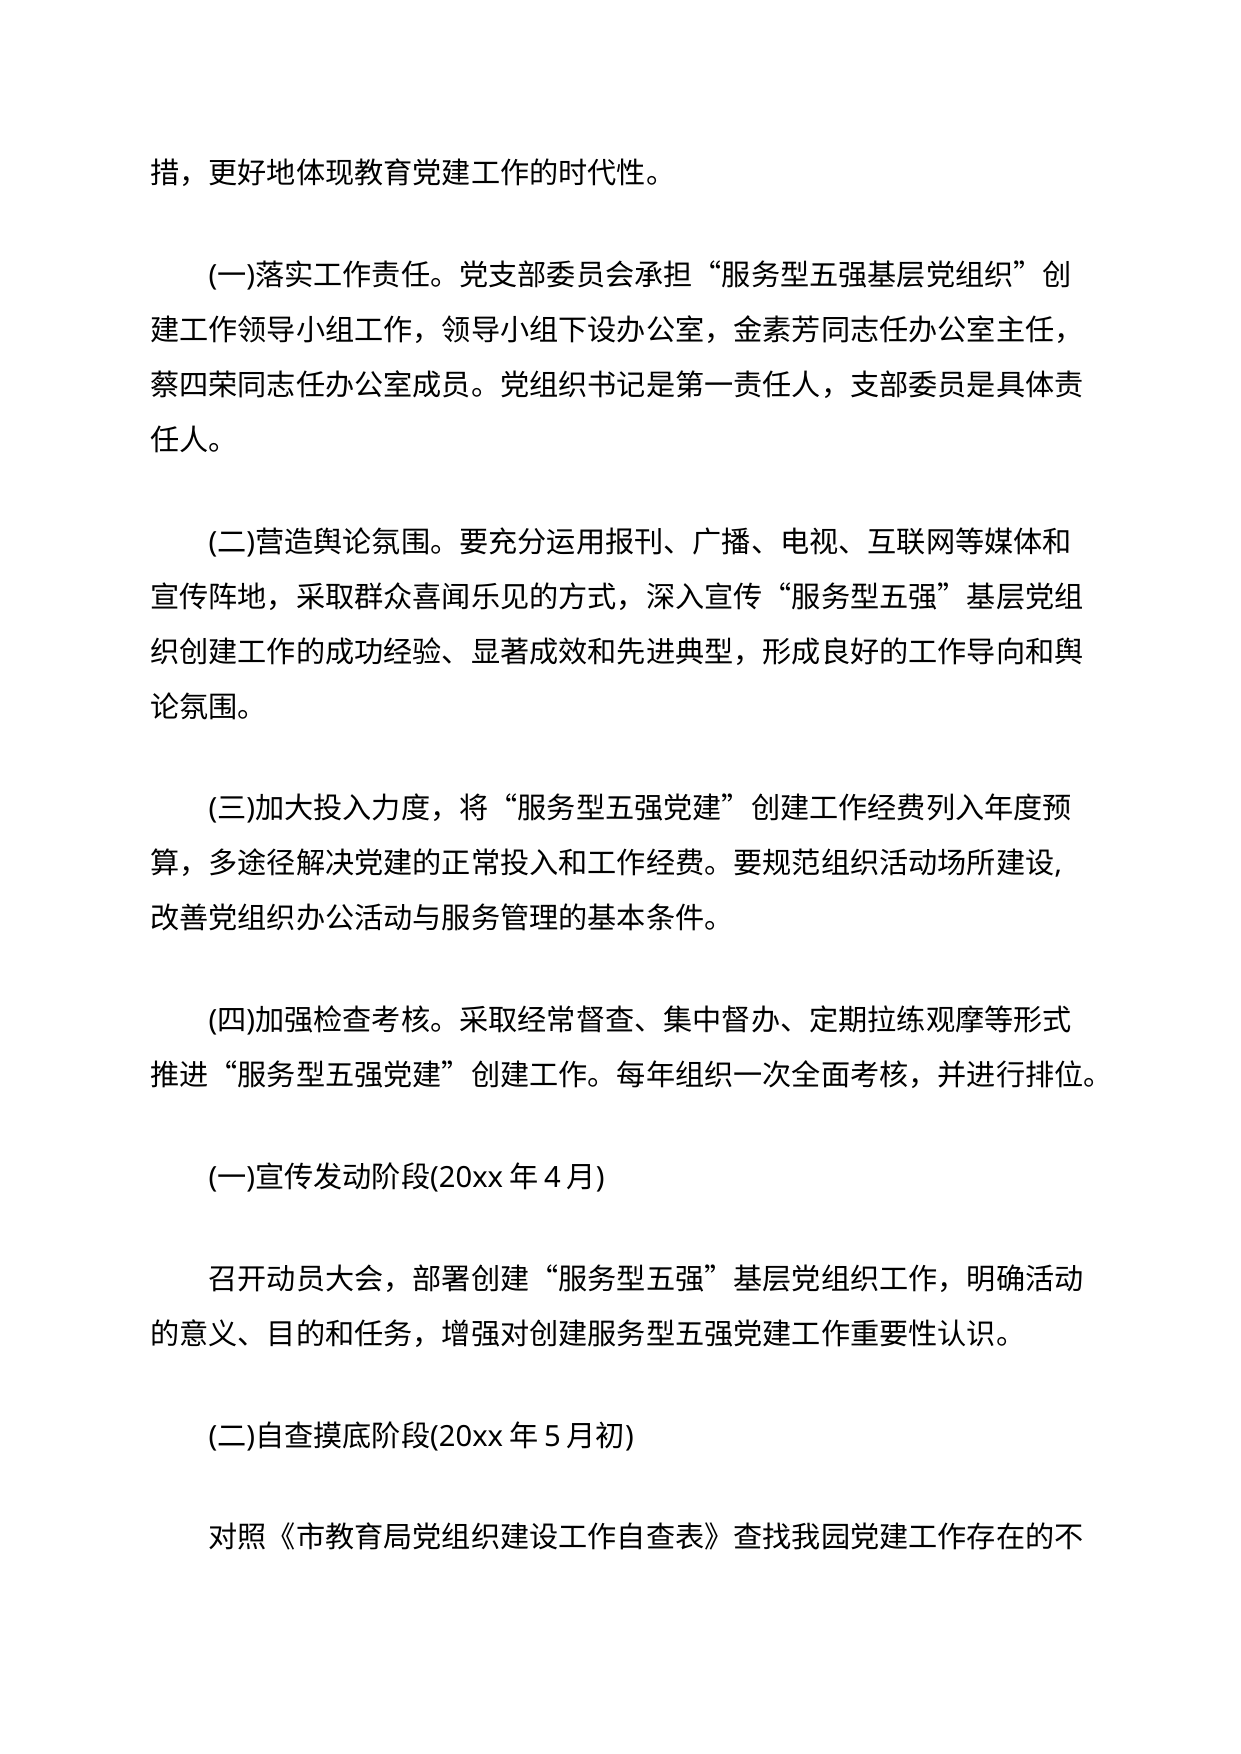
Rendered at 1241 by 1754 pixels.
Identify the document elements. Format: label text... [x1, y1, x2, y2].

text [150, 150, 1090, 192]
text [150, 1514, 1090, 1556]
text (四)加强检查考核。采取经常督查、集中督办、定期拉练观摩等形式推进“服务型五强党建”创建工作。每年组织一次全面考核，并进行排位。 [150, 997, 1090, 1094]
text (二)自查摸底阶段(20xx年5月初) [150, 1412, 1090, 1454]
text (一)落实工作责任。党支部委员会承担“服务型五强基层党组织”创建工作领导小组工作，领导小组下设办公室，金素芳同志任办公室主任，蔡四荣同志任办公室成员。党组织书记是第一责任人，支部委员是具体责任人。 [150, 252, 1090, 459]
text (一)宣传发动阶段(20xx年4月) [150, 1153, 1090, 1196]
text 召开动员大会，部署创建“服务型五强”基层党组织工作，明确活动的意义、目的和任务，增强对创建服务型五强党建工作重要性认识。 [150, 1255, 1090, 1353]
text (三)加大投入力度，将“服务型五强党建”创建工作经费列入年度预算，多途径解决党建的正常投入和工作经费。要规范组织活动场所建设,改善党组织办公活动与服务管理的基本条件。 [150, 785, 1090, 937]
text (二)营造舆论氛围。要充分运用报刊、广播、电视、互联网等媒体和宣传阵地，采取群众喜闻乐见的方式，深入宣传“服务型五强”基层党组织创建工作的成功经验、显著成效和先进典型，形成良好的工作导向和舆论氛围。 [150, 518, 1090, 725]
